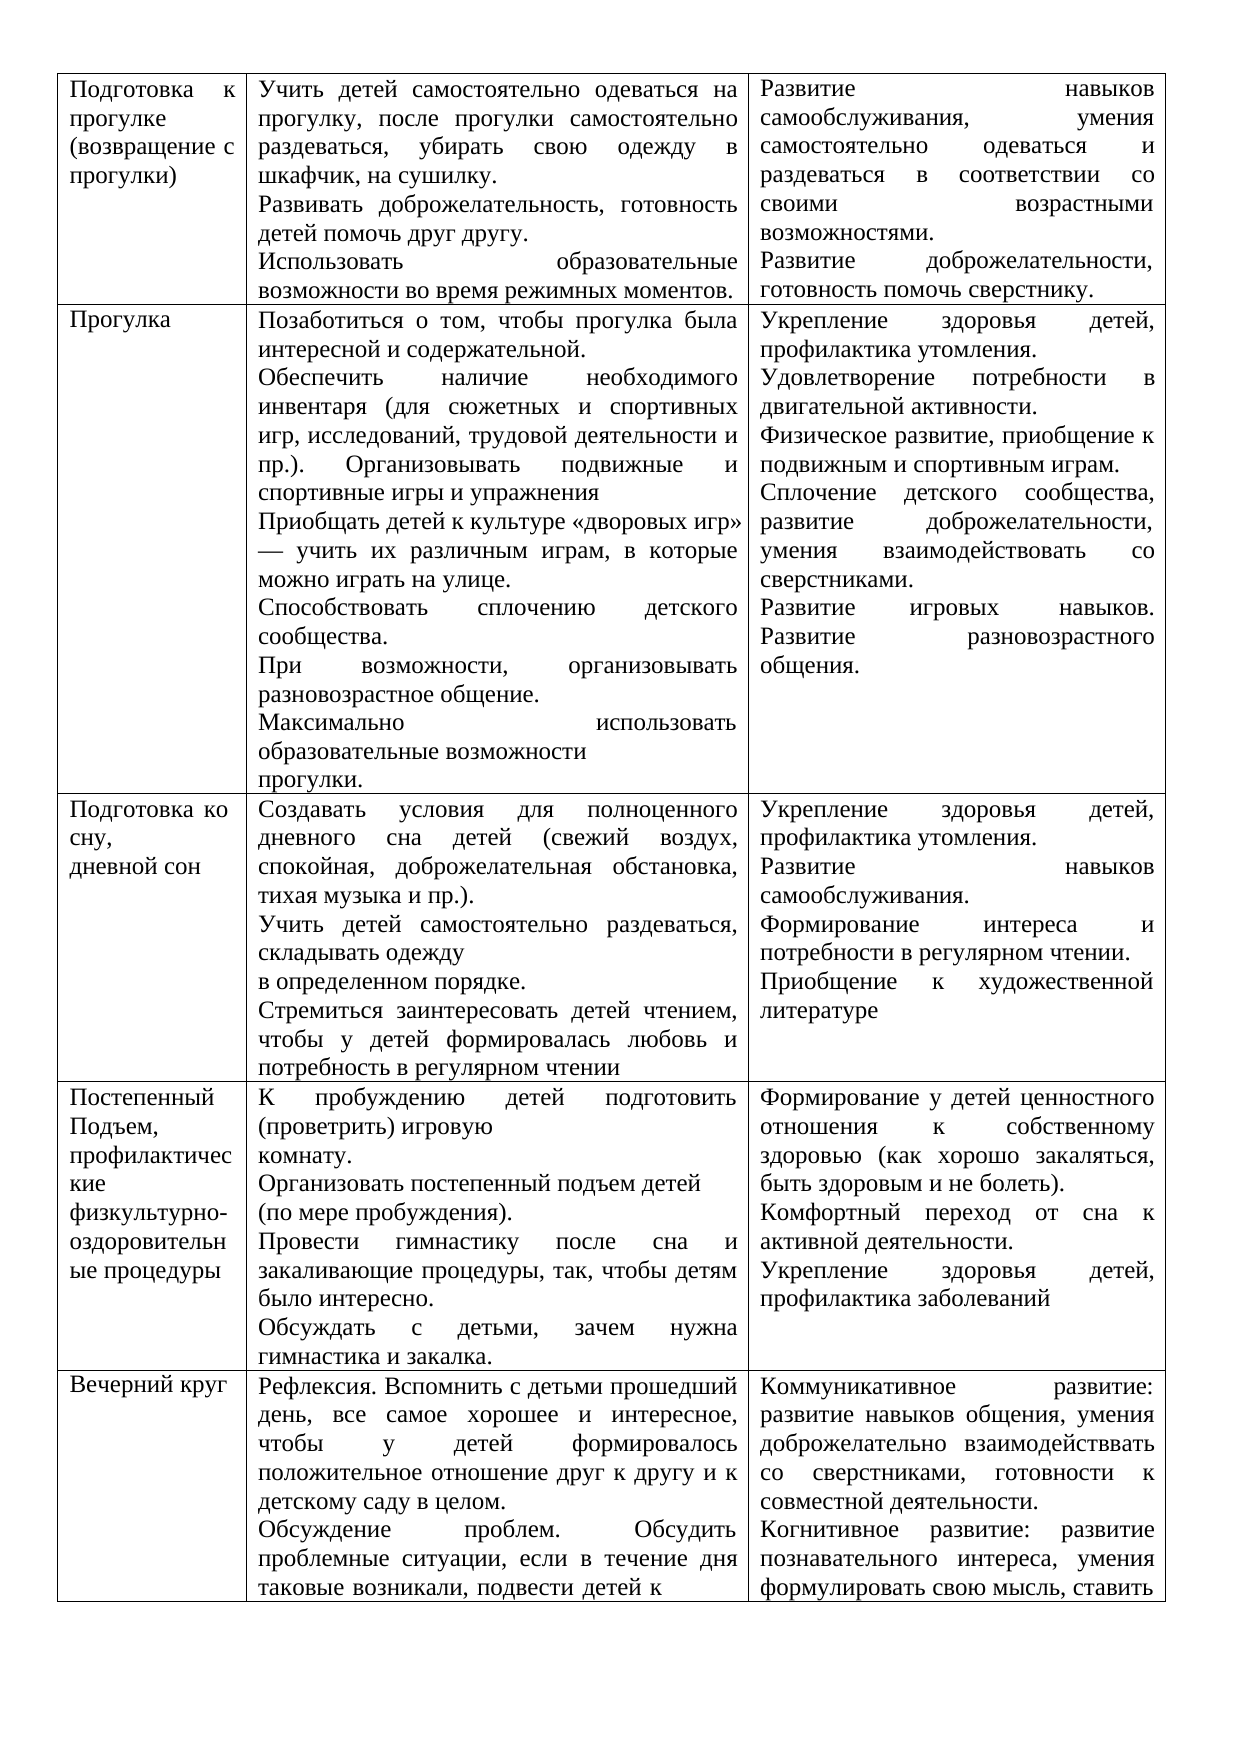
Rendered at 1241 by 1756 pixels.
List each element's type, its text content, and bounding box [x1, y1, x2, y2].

table_cell Вечерний круг [58, 1371, 246, 1601]
table_cell Подготовка ко сну, дневной сон [58, 794, 246, 1081]
table_cell Создавать условия для полноценного дневного сна детей (свежий воздух, спокойная, доброжелательная обстановка, тихая музыка и пр.). Учить детей самостоятельно раздеваться, складывать одежду в определенном порядке. Стремиться заинтересовать детей чтением, чтобы у детей формировалась любовь и потребность в регулярном чтении [247, 794, 748, 1081]
table_cell Укрепление здоровья детей, профилактика утомления. Развитие навыков самообслуживания. Формирование интереса и потребности в регулярном чтении. Приобщение к художественной литературе [749, 794, 1165, 1081]
table_header Развитие навыков самообслуживания, умения самостоятельно одеваться и раздеваться в соответствии со своими возрастными возможностями. Развитие доброжелательности, готовность помочь сверстнику. [749, 74, 1165, 304]
table_header Подготовка к прогулке (возвращение с прогулки) [58, 74, 246, 304]
table_cell Укрепление здоровья детей, профилактика утомления. Удовлетворение потребности в двигательной активности. Физическое развитие, приобщение к подвижным и спортивным играм. Сплочение детского сообщества, развитие доброжелательности, умения взаимодействовать со сверстниками. Развитие игровых навыков. Развитие разновозрастного общения. [749, 305, 1165, 793]
table_cell Постепенный Подъем, профилактичес кие физкультурно- оздоровительн ые процедуры [58, 1082, 246, 1370]
table_cell К пробуждению детей подготовить (проветрить) игровую комнату. Организовать постепенный подъем детей (по мере пробуждения). Провести гимнастику после сна и закаливающие процедуры, так, чтобы детям было интересно. Обсуждать с детьми, зачем нужна гимнастика и закалка. [247, 1082, 748, 1370]
table_cell Позаботиться о том, чтобы прогулка была интересной и содержательной. Обеспечить наличие необходимого инвентаря (для сюжетных и спортивных игр, исследований, трудовой деятельности и пр.). Организовывать подвижные и спортивные игры и упражнения Приобщать детей к культуре «дворовых игр» — учить их различным играм, в которые можно играть на улице. Способствовать сплочению детского сообщества. При возможности, организовывать разновозрастное общение. Максимально использовать образовательные возможности прогулки. [247, 305, 748, 793]
table_header Учить детей самостоятельно одеваться на прогулку, после прогулки самостоятельно раздеваться, убирать свою одежду в шкафчик, на сушилку. Развивать доброжелательность, готовность детей помочь друг другу. Использовать образовательные возможности во время режимных моментов. [247, 74, 748, 304]
table_cell Формирование у детей ценностного отношения к собственному здоровью (как хорошо закаляться, быть здоровым и не болеть). Комфортный переход от сна к активной деятельности. Укрепление здоровья детей, профилактика заболеваний [749, 1082, 1165, 1370]
table_cell Рефлексия. Вспомнить с детьми прошедший день, все самое хорошее и интересное, чтобы у детей формировалось положительное отношение друг к другу и к детскому саду в целом. Обсуждение проблем. Обсудить проблемные ситуации, если в течение дня таковые возникали, подвести детей к [247, 1371, 748, 1601]
table_cell Коммуникативное развитие: развитие навыков общения, умения доброжелательно взаимодействвать со сверстниками, готовности к совместной деятельности. Когнитивное развитие: развитие познавательного интереса, умения формулировать свою мысль, ставить [749, 1371, 1165, 1601]
table_cell Прогулка [58, 305, 246, 793]
